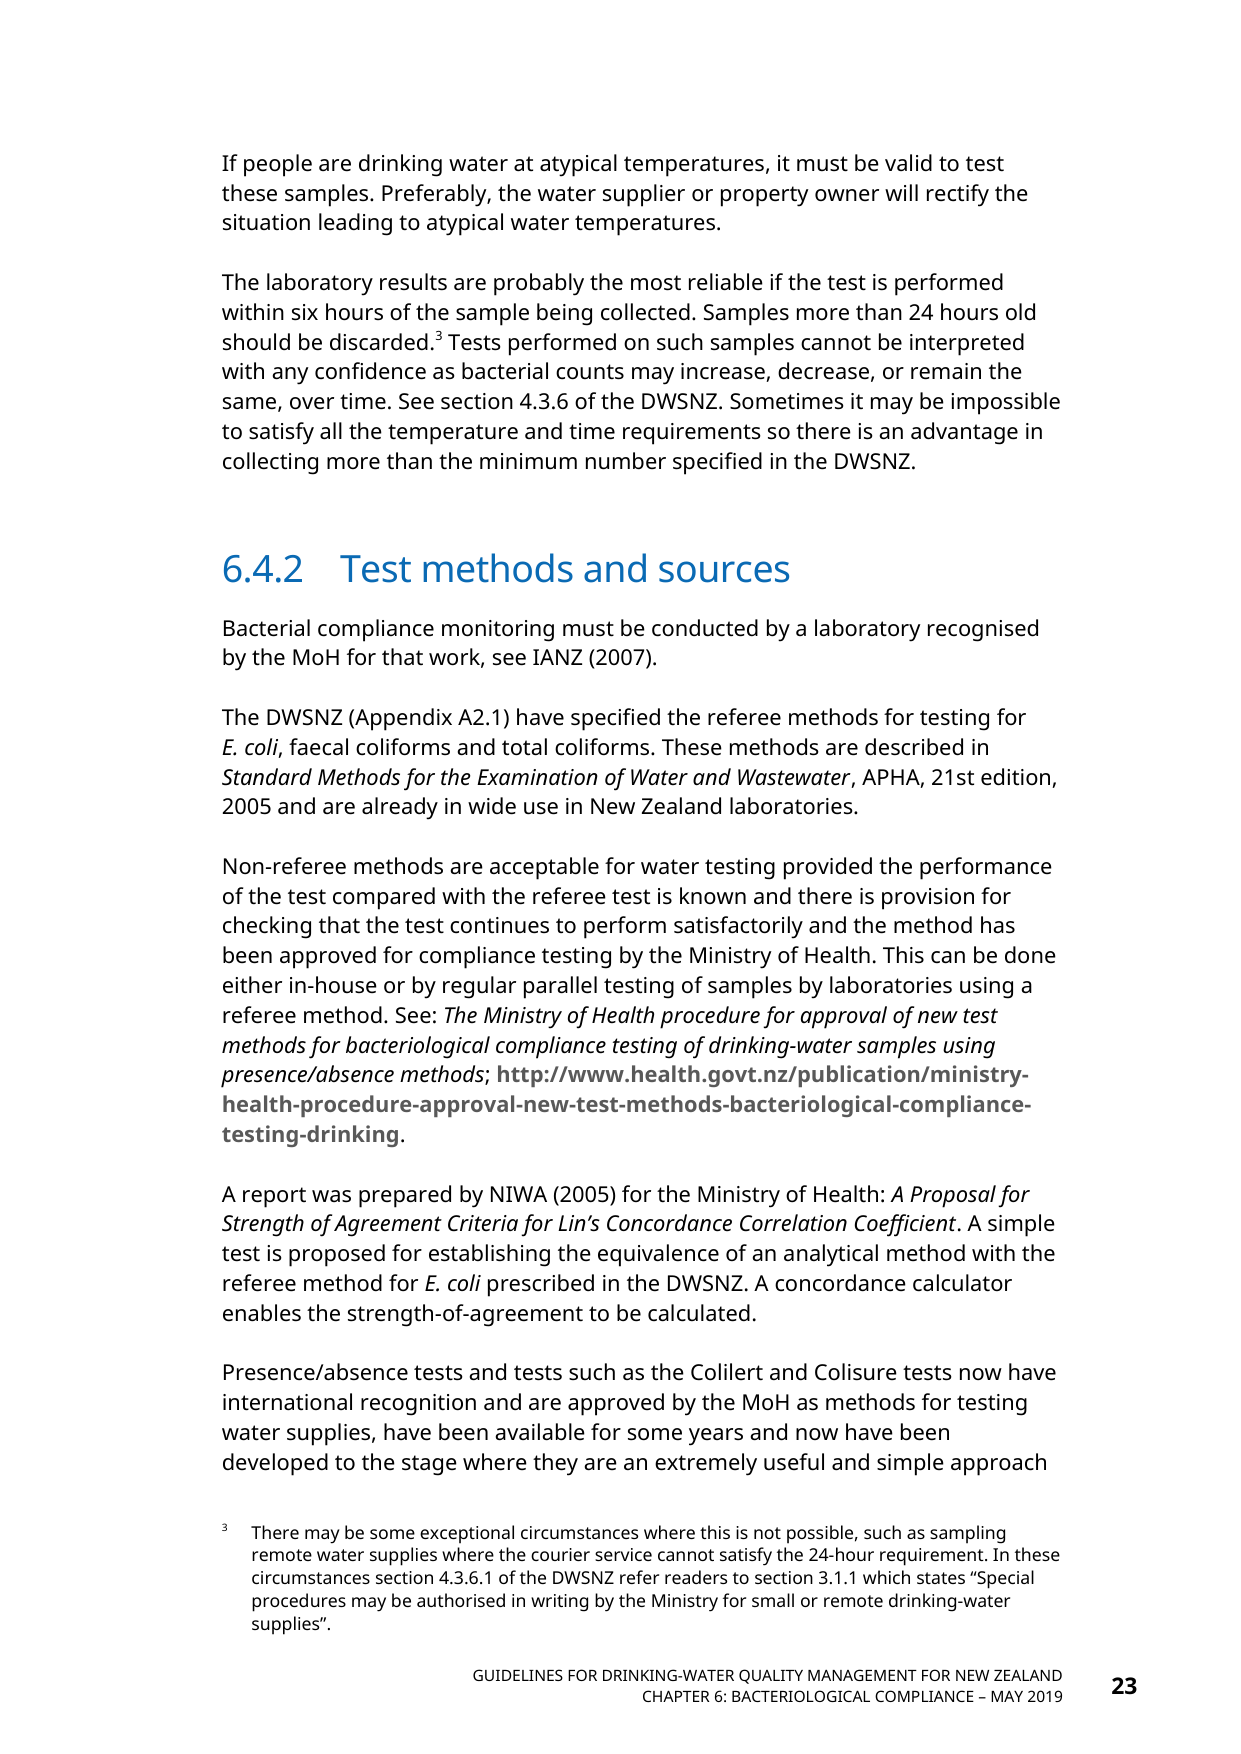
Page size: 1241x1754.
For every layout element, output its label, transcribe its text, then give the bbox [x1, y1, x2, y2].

text The DWSNZ (Appendix A2.1) have specified the referee methods for testing for E. coli, faecal coliforms and total coliforms. These methods are described in Standard Methods for the Examination of Water and Wastewater, APHA, 21st edition, 2005 and are already in wide use in laboratories. [222, 702, 1063, 821]
text A report was prepared by NIWA (2005) for the Ministry of Health: A Proposal for Strength of Agreement Criteria for Lin’s Concordance Correlation Coefficient. A simple test is proposed for establishing the equivalence of an analytical method with the referee method for E. coli prescribed in the DWSNZ. A concordance calculator enables the strength-of-agreement to be calculated. [222, 1178, 1063, 1327]
subtitle Test methods and sources [222, 543, 1063, 594]
text Non-referee methods are acceptable for water testing provided the performance of the test compared with the referee test is known and there is provision for checking that the test continues to perform satisfactorily and the method has been approved for compliance testing by the Ministry of Health. This can be done either in-house or by regular parallel testing of samples by laboratories using a referee method. See: The Ministry of Health procedure for approval of new test methods for bacteriological compliance testing of drinking-water samples using presence/absence methods; http://www.health.govt.nz/publication/ministry-health-procedure-approval-new-test-methods-bacteriological-compliance-testing-drinking. [222, 851, 1063, 1149]
text The laboratory results are probably the most reliable if the test is performed within six hours of the sample being collected. Samples more than 24 hours old should be discarded. Tests performed on such samples cannot be interpreted with any confidence as bacterial counts may increase, decrease, or remain the same, over time. See section 4.3.6 of the DWSNZ. Sometimes it may be impossible to satisfy all the temperature and time requirements so there is an advantage in collecting more than the minimum number specified in the DWSNZ. [222, 267, 1063, 475]
text Bacterial compliance monitoring must be conducted by a laboratory recognised by the MoH for that work, see IANZ (2007). [222, 612, 1063, 672]
